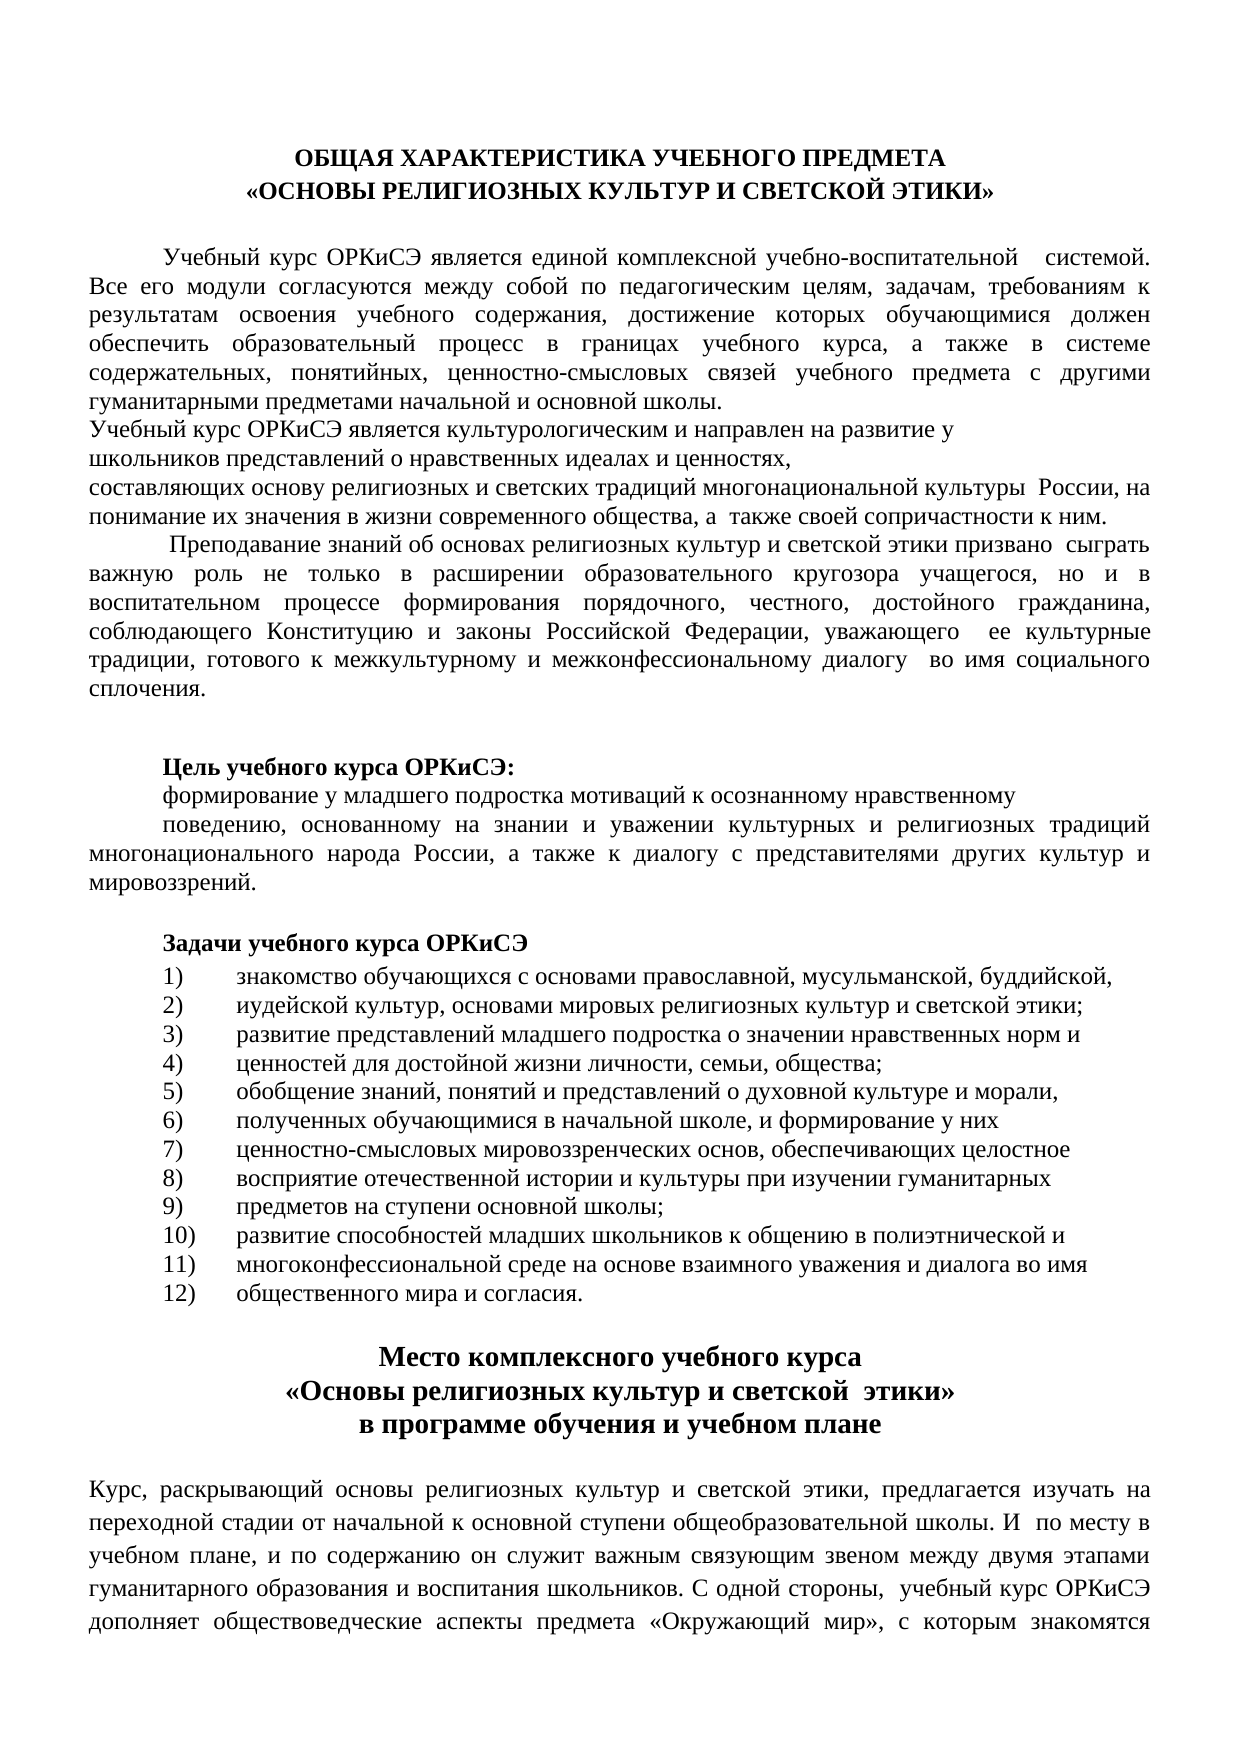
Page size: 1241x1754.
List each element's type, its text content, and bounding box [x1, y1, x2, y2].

list обобщение знаний, понятий и представлений о духовной культуре и морали, [89, 1076, 1152, 1105]
text в программе обучения и учебном плане [89, 1407, 1152, 1440]
list восприятие отечественной истории и культуры при изучении гуманитарных [89, 1163, 1152, 1191]
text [89, 1474, 1152, 1634]
text поведению, основанному на знании и уважении культурных и религиозных традиций многонационального народа России, а также к диалогу с представителями других культур и мировоззрений. [89, 809, 1152, 895]
text составляющих основу религиозных и светских традиций многонациональной культуры России, на понимание их значения в жизни современного общества, а также своей сопричастности к ним. [89, 472, 1152, 529]
text Преподавание знаний об основах религиозных культур и светской этики призвано сыграть важную роль не только в расширении образовательного кругозора учащегося, но и в воспитательном процессе формирования порядочного, честного, достойного гражданина, соблюдающего Конституцию и законы Российской Федерации, уважающего ее культурные традиции, готового к межкультурному и межконфессиональному диалогу во имя социального сплочения. [89, 529, 1152, 702]
list предметов на ступени основной школы; [89, 1191, 1152, 1220]
list общественного мира и согласия. [89, 1278, 1152, 1306]
text «ОСНОВЫ РЕЛИГИОЗНЫХ КУЛЬТУР И СВЕТСКОЙ ЭТИКИ» [89, 176, 1152, 205]
text Учебный курс ОРКиСЭ является культурологическим и направлен на развитие у [89, 414, 1152, 443]
text Цель учебного курса ОРКиСЭ: [89, 752, 1152, 780]
list многоконфессиональной среде на основе взаимного уважения и диалога во имя [89, 1249, 1152, 1278]
text Учебный курс ОРКиСЭ является единой комплексной учебно-воспитательной системой. Все его модули согласуются между собой по педагогическим целям, задачам, требованиям к результатам освоения учебного содержания, достижение которых обучающимися должен обеспечить образовательный процесс в границах учебного курса, а также в системе содержательных, понятийных, ценностно-смысловых связей учебного предмета с другими гуманитарными предметами начальной и основной школы. [89, 242, 1152, 414]
list полученных обучающимися в начальной школе, и формирование у них [89, 1105, 1152, 1134]
list развитие способностей младших школьников к общению в полиэтнической и [89, 1220, 1152, 1249]
text «Основы религиозных культур и светской этики» [89, 1373, 1152, 1407]
text Задачи учебного курса ОРКиСЭ [89, 928, 1152, 957]
list знакомство обучающихся с основами православной, мусульманской, буддийской, [89, 961, 1152, 990]
list иудейской культур, основами мировых религиозных культур и светской этики; [89, 990, 1152, 1019]
text Место комплексного учебного курса [89, 1339, 1152, 1373]
list ценностей для достойной жизни личности, семьи, общества; [89, 1048, 1152, 1076]
text школьников представлений о нравственных идеалах и ценностях, [89, 443, 1152, 472]
text формирование у младшего подростка мотиваций к осознанному нравственному [89, 780, 1152, 809]
list ценностно-смысловых мировоззренческих основ, обеспечивающих целостное [89, 1134, 1152, 1163]
text ОБЩАЯ ХАРАКТЕРИСТИКА УЧЕБНОГО ПРЕДМЕТА [89, 143, 1152, 172]
list развитие представлений младшего подростка о значении нравственных норм и [89, 1019, 1152, 1048]
